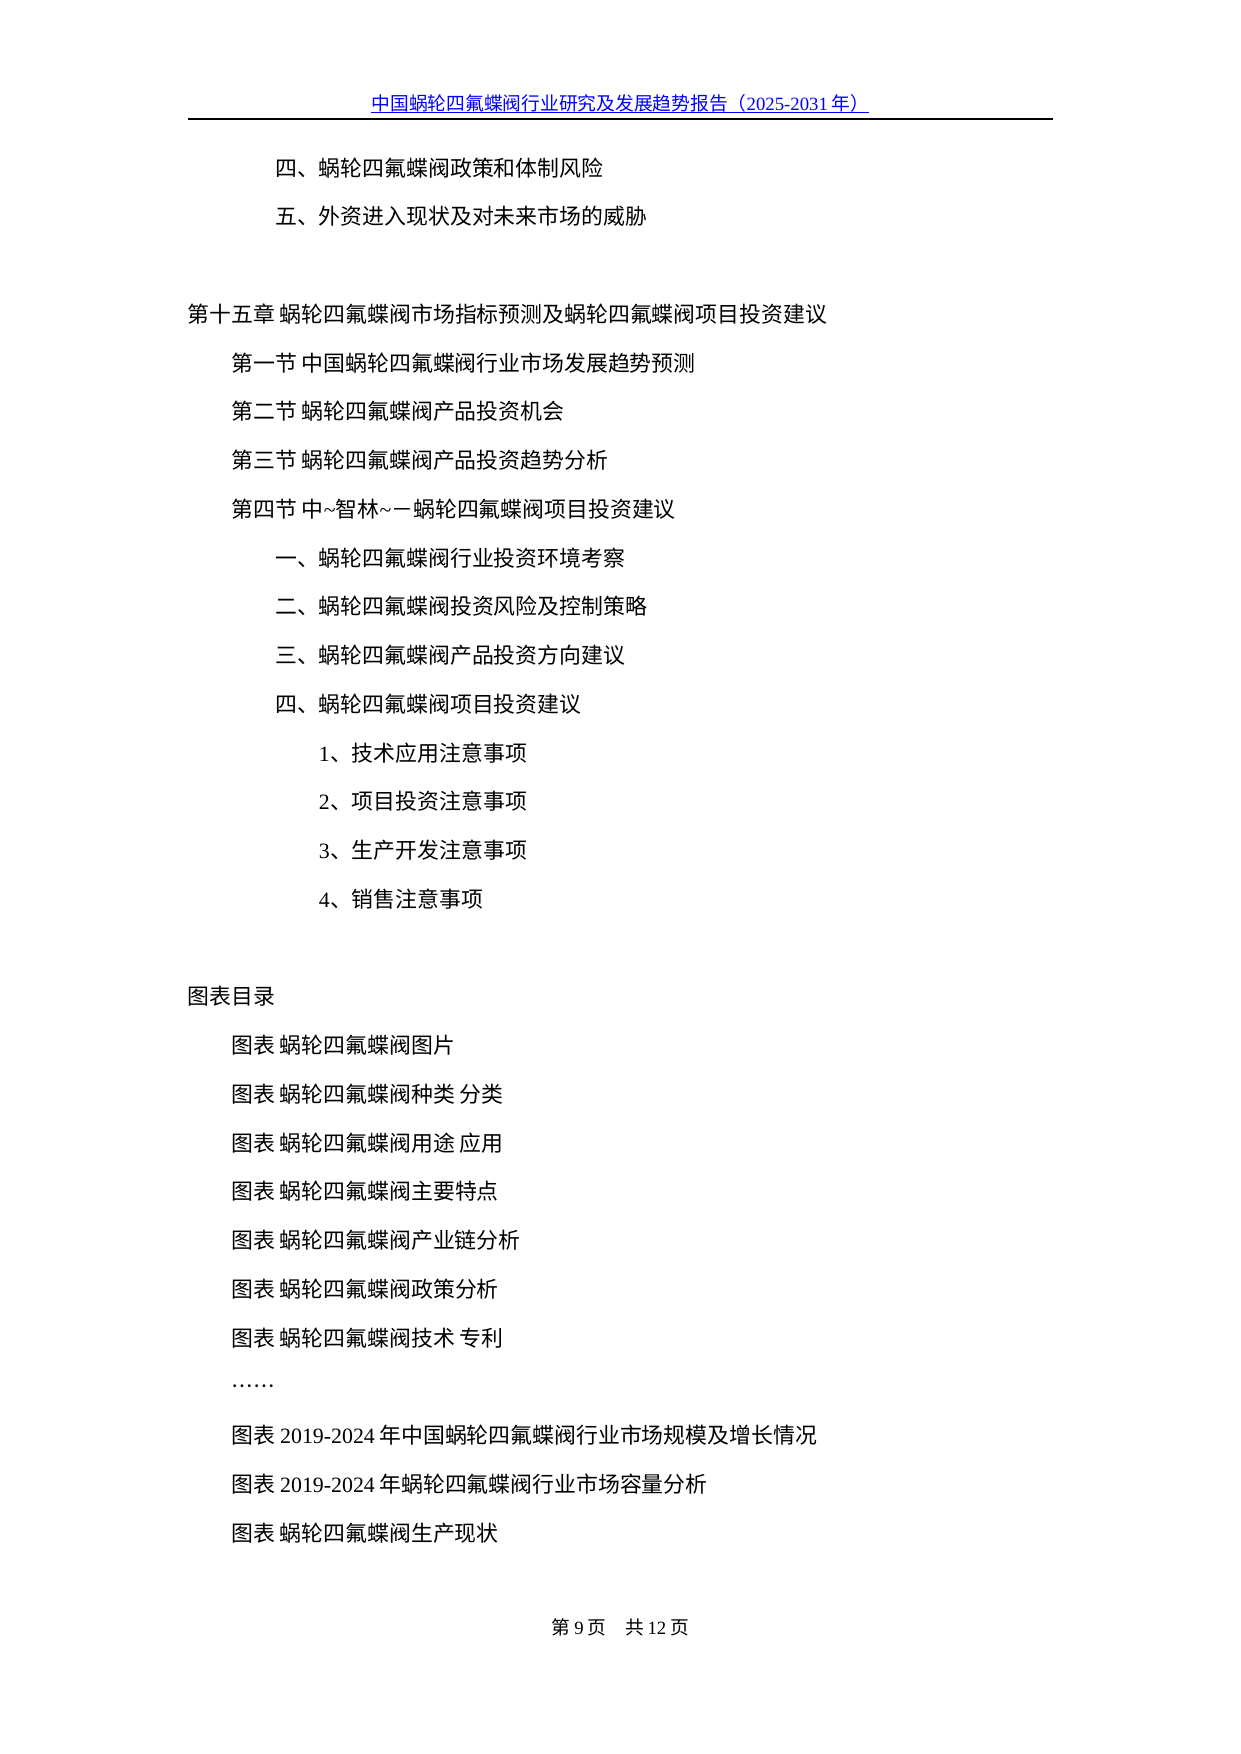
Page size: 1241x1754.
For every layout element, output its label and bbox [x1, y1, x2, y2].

text [187, 150, 1053, 1548]
